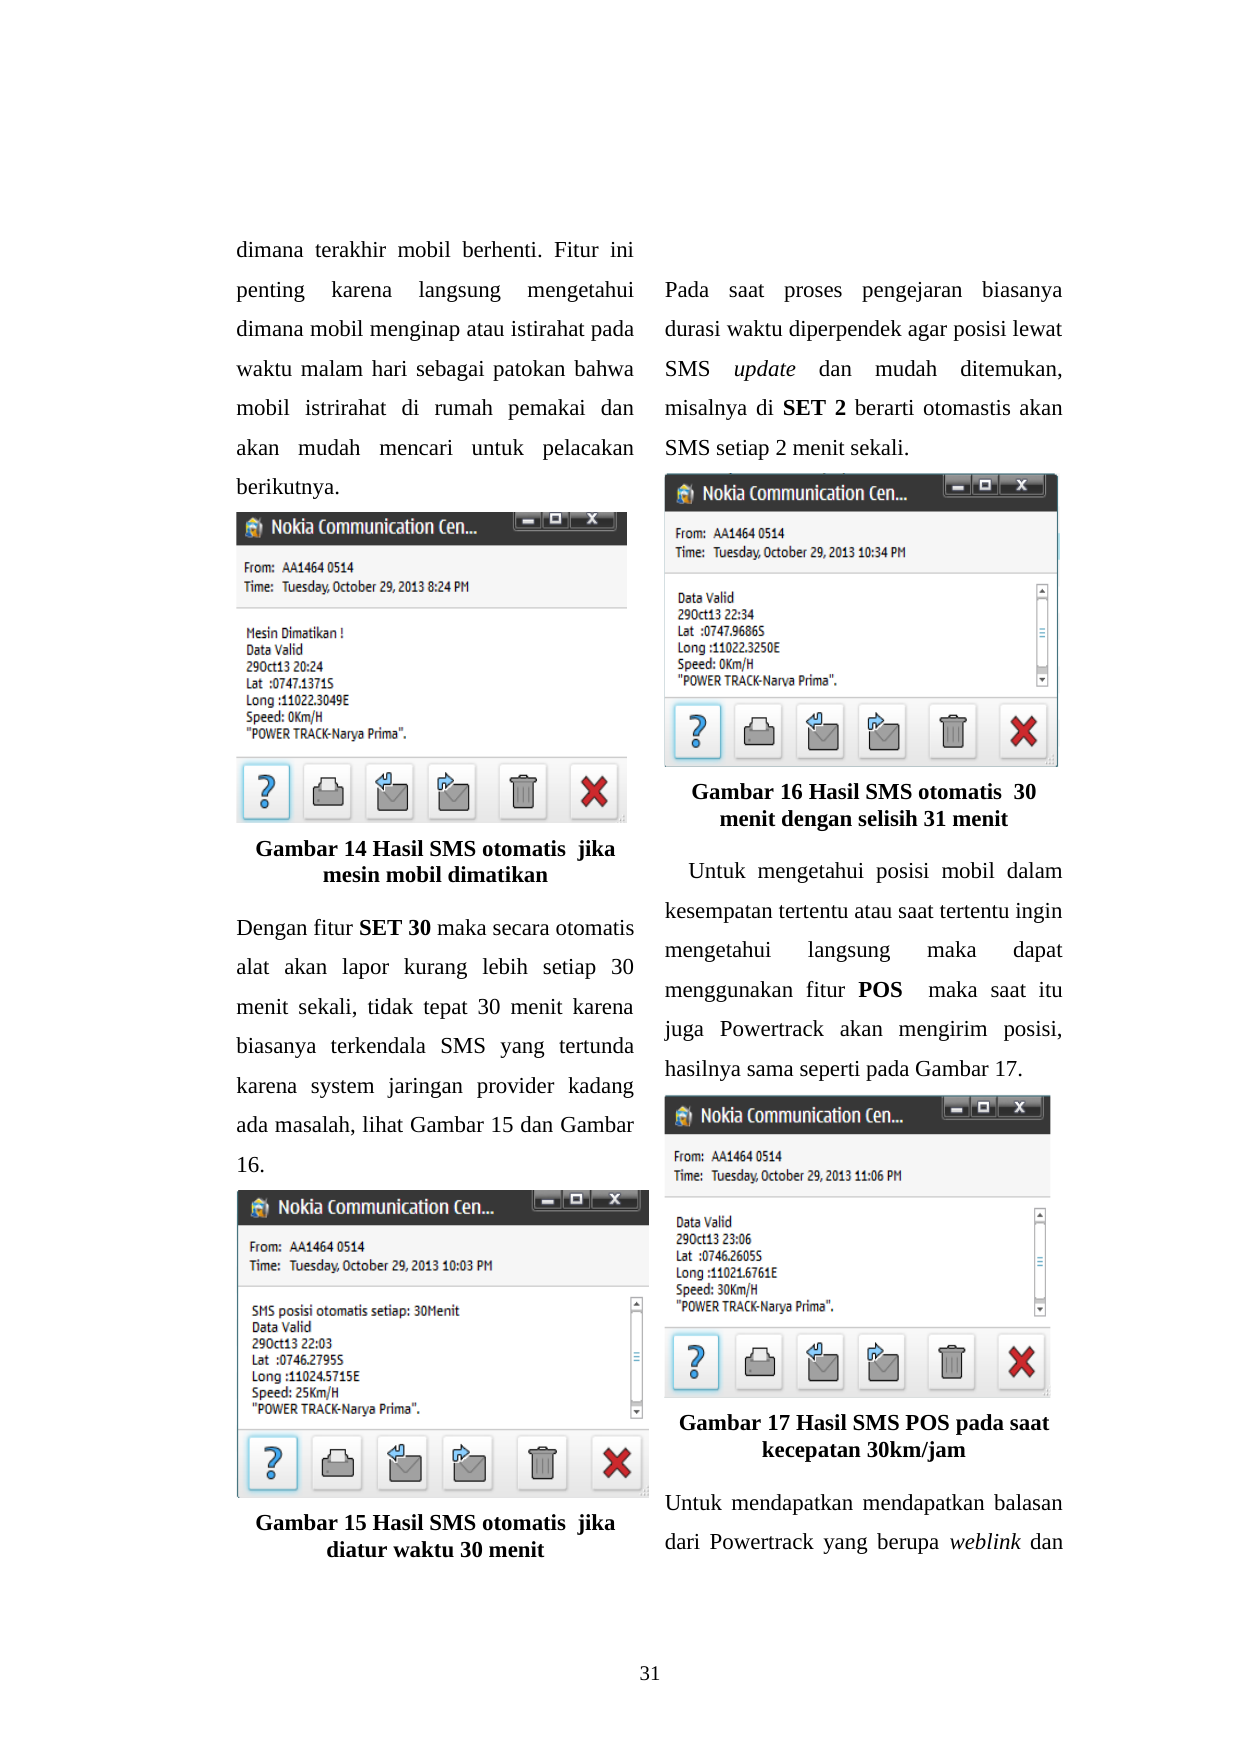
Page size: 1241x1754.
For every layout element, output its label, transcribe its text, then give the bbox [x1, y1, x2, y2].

text Gambar 16 Hasil SMS otomatis 30 menit dengan selisih 31 menit [664, 778, 1063, 831]
text Gambar 14 Hasil SMS otomatis jika mesin mobil dimatikan [236, 835, 634, 887]
picture [236, 1190, 649, 1498]
picture [236, 512, 627, 823]
text Gambar 17 Hasil SMS POS pada saat kecepatan 30km/jam [664, 1409, 1063, 1462]
text Untuk mengetahui posisi mobil dalam kesempatan tertentu atau saat tertentu ingin mengetahui langsung maka dapat menggunakan fitur POS maka saat itu juga Powertrack akan mengirim posisi, hasilnya sama seperti pada Gambar 17. [664, 857, 1063, 1081]
text Pada saat proses pengejaran biasanya durasi waktu diperpendek agar posisi lewat SMS update dan mudah ditemukan, misalnya di SET 2 berarti otomastis akan SMS setiap 2 menit sekali. [664, 276, 1063, 460]
text Dengan fitur SET 30 maka secara otomatis alat akan lapor kurang lebih setiap 30 menit sekali, tidak tepat 30 menit karena biasanya terkendala SMS yang tertunda karena system jaringan provider kadang ada masalah, lihat Gambar 15 dan Gambar 16. [236, 914, 634, 1177]
picture [664, 1094, 1051, 1398]
text Gambar 15 Hasil SMS otomatis jika diatur waktu 30 menit [236, 1509, 634, 1562]
picture [664, 473, 1060, 767]
